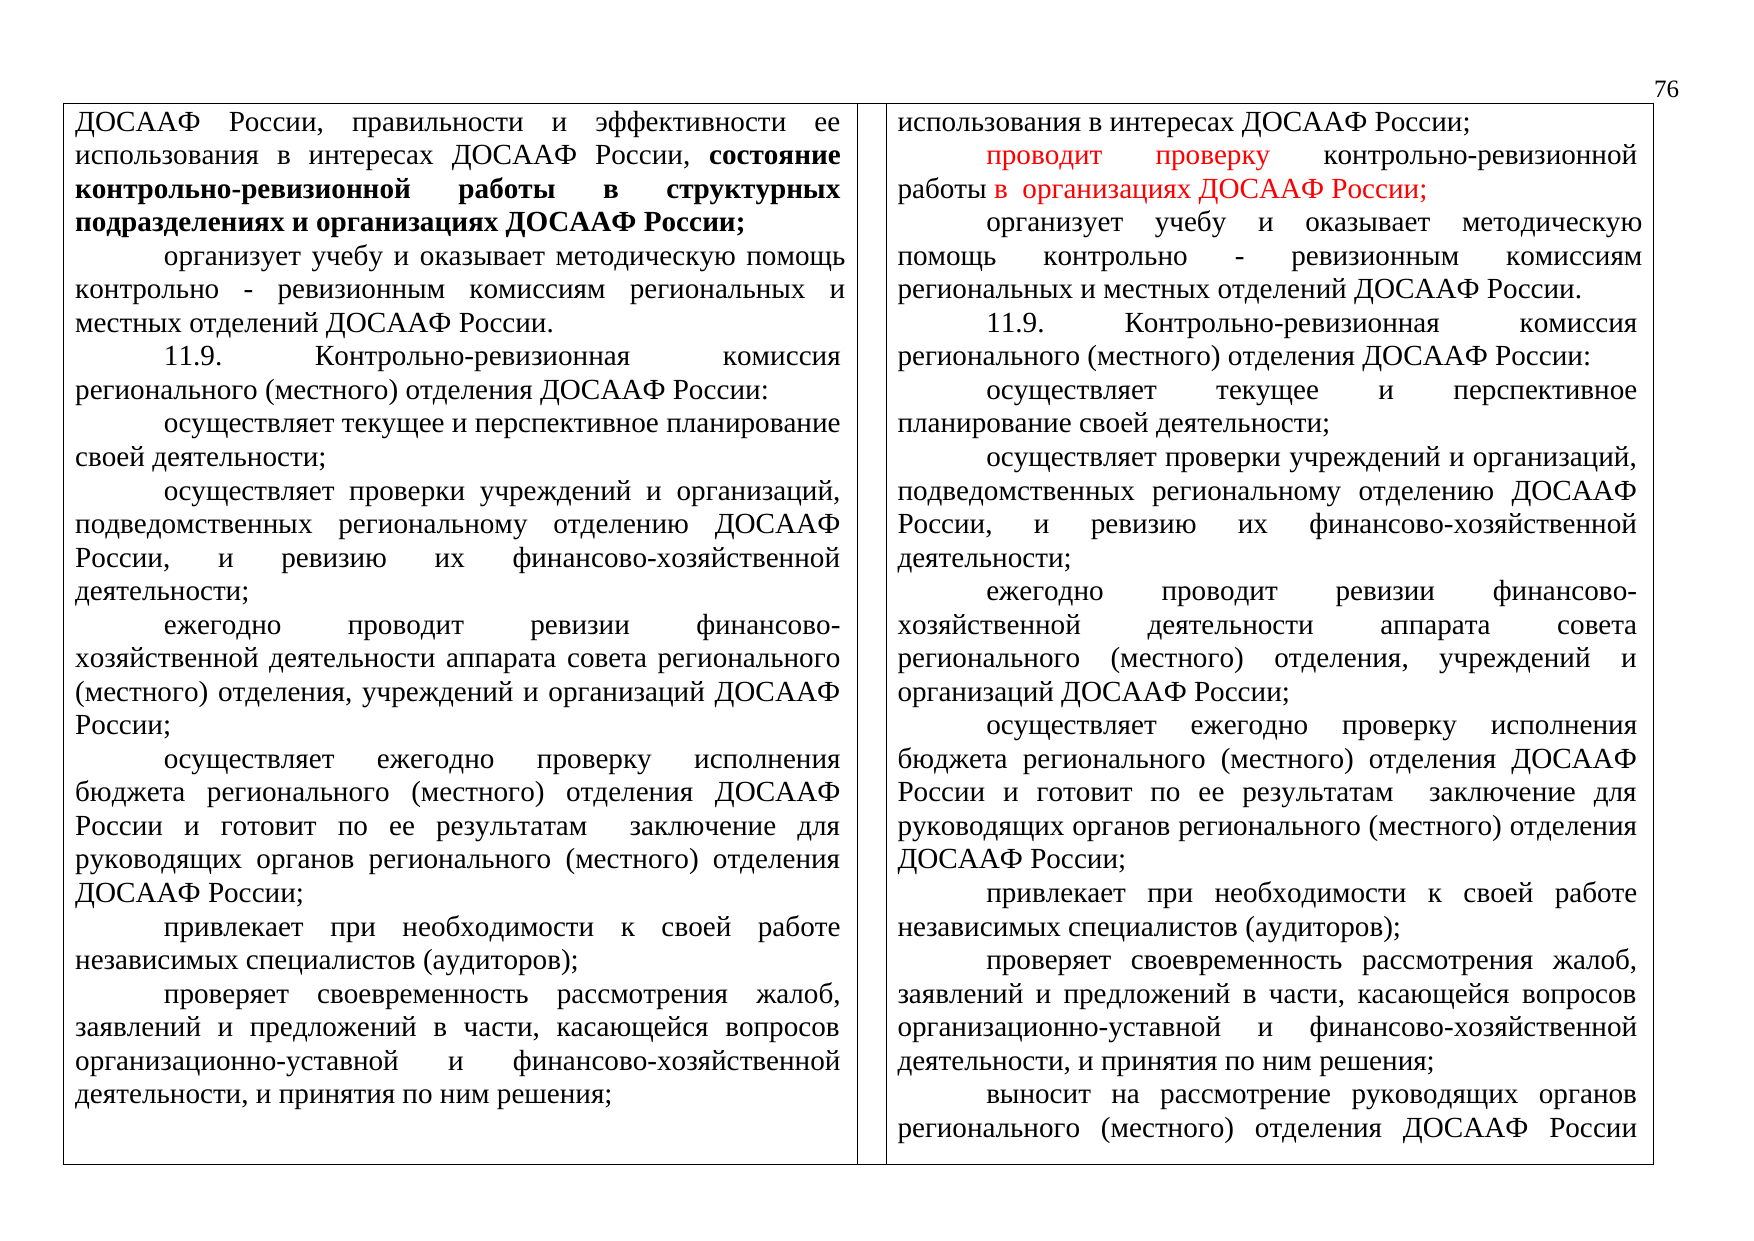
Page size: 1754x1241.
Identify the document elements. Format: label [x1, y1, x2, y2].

table_cell [64, 104, 857, 1164]
table_cell [858, 104, 886, 1164]
table_cell [887, 104, 1653, 1164]
